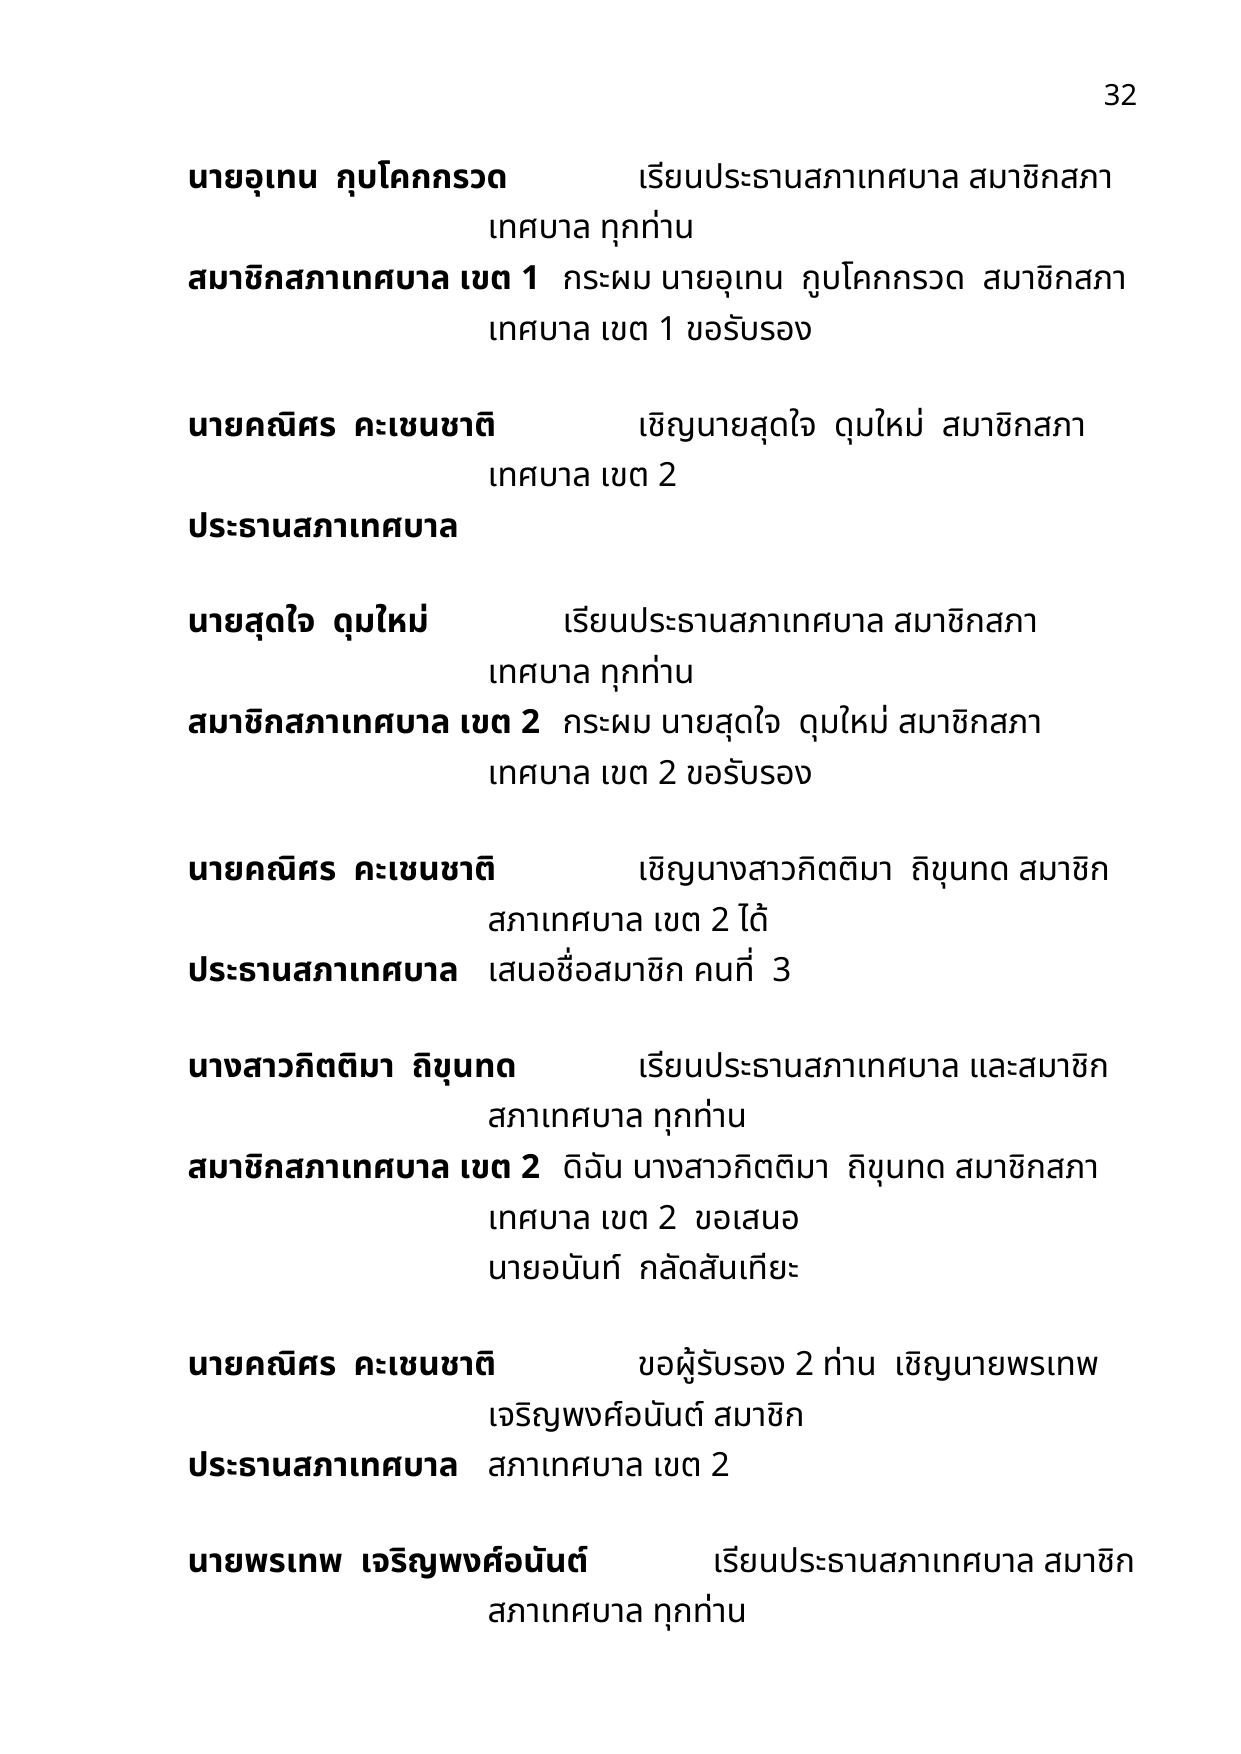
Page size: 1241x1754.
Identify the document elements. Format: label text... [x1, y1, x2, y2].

text นายคณิศร คะเชนชาติ เชิญนางสาวกิตติมา ถิขุนทด สมาชิกสภาเทศบาล เขต 2 ได้ [187, 845, 1137, 946]
text สมาชิกสภาเทศบาล เขต 2 กระผม นายสุดใจ ดุมใหม่ สมาชิกสภาเทศบาล เขต 2 ขอรับรอง [187, 698, 1137, 799]
text ประธานสภาเทศบาล เสนอชื่อสมาชิก คนที่ 3 [187, 946, 1137, 997]
text นายอุเทน กุบโคกกรวด เรียนประธานสภาเทศบาล สมาชิกสภาเทศบาล ทุกท่าน [187, 153, 1137, 254]
text นางสาวกิตติมา ถิขุนทด เรียนประธานสภาเทศบาล และสมาชิกสภาเทศบาล ทุกท่าน [187, 1042, 1137, 1143]
text ประธานสภาเทศบาล [187, 502, 1137, 552]
text นายสุดใจ ดุมใหม่ เรียนประธานสภาเทศบาล สมาชิกสภาเทศบาล ทุกท่าน [187, 597, 1137, 698]
text นายคณิศร คะเชนชาติ เชิญนายสุดใจ ดุมใหม่ สมาชิกสภาเทศบาล เขต 2 [187, 401, 1137, 502]
text นายคณิศร คะเชนชาติ ขอผู้รับรอง 2 ท่าน เชิญนายพรเทพ เจริญพงศ์อนันต์ สมาชิก [187, 1340, 1137, 1441]
text ประธานสภาเทศบาล สภาเทศบาล เขต 2 [187, 1441, 1137, 1492]
text สมาชิกสภาเทศบาล เขต 1 กระผม นายอุเทน กูบโคกกรวด สมาชิกสภาเทศบาล เขต 1 ขอรับรอง [187, 254, 1137, 355]
text สมาชิกสภาเทศบาล เขต 2 ดิฉัน นางสาวกิตติมา ถิขุนทด สมาชิกสภาเทศบาล เขต 2 ขอเสนอ [187, 1143, 1137, 1244]
text นายอนันท์ กลัดสันเทียะ [187, 1244, 1137, 1294]
text นายพรเทพ เจริญพงศ์อนันต์ เรียนประธานสภาเทศบาล สมาชิกสภาเทศบาล ทุกท่าน [187, 1537, 1137, 1638]
